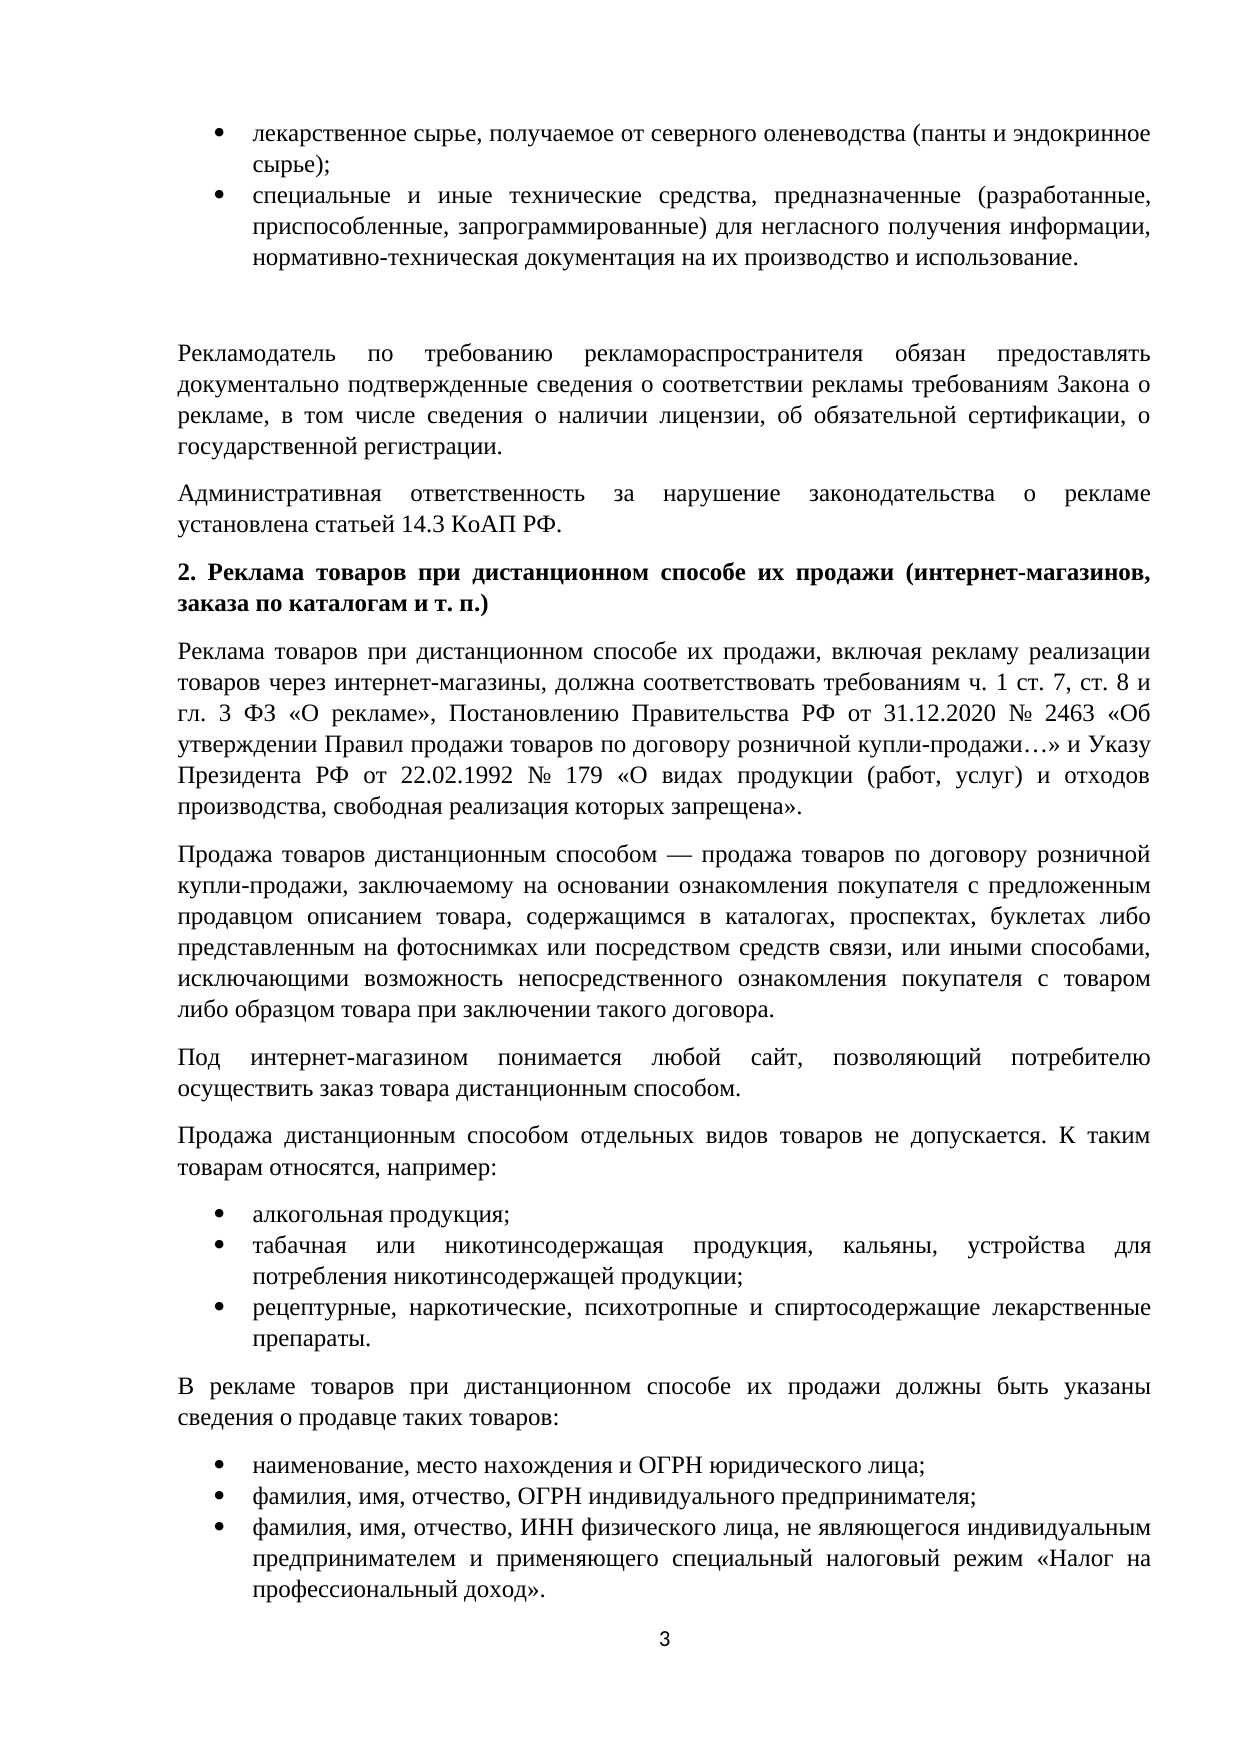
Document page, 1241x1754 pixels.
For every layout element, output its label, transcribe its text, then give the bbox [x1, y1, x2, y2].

text Продажа дистанционным способом отдельных видов товаров не допускается. К таким товарам относятся, например: [177, 1121, 1152, 1180]
text В рекламе товаров при дистанционном способе их продажи должны быть указаны сведения о продавце таких товаров: [177, 1371, 1152, 1431]
text Реклама товаров при дистанционном способе их продажи, включая рекламу реализации товаров через интернет-магазины, должна соответствовать требованиям ч. 1 ст. 7, ст. 8 и гл. 3 ФЗ «О рекламе», Постановлению Правительства РФ от 31.12.2020 № 2463 «Об утверждении Правил продажи товаров по договору розничной купли-продажи…» и Указу Президента РФ от 22.02.1992 № 179 «О видах продукции (работ, услуг) и отходов производства, свободная реализация которых запрещена». [177, 636, 1152, 820]
text Продажа товаров дистанционным способом — продажа товаров по договору розничной купли-продажи, заключаемому на основании ознакомления покупателя с предложенным продавцом описанием товара, содержащимся в каталогах, проспектах, буклетах либо представленным на фотоснимках или посредством средств связи, или иными способами, исключающими возможность непосредственного ознакомления покупателя с товаром либо образцом товара при заключении такого договора. [177, 839, 1152, 1023]
text 2. Реклама товаров при дистанционном способе их продажи (интернет-магазинов, заказа по каталогам и т. п.) [177, 557, 1152, 617]
list лекарственное сырье, получаемое от северного оленеводства (панты и эндокринное сырье); [215, 118, 1152, 178]
list фамилия, имя, отчество, ОГРН индивидуального предпринимателя; [215, 1481, 1152, 1510]
list наименование, место нахождения и ОГРН юридического лица; [215, 1450, 1152, 1479]
text Рекламодатель по требованию рекламораспространителя обязан предоставлять документально подтвержденные сведения о соответствии рекламы требованиям Закона о рекламе, в том числе сведения о наличии лицензии, об обязательной сертификации, о государственной регистрации. [177, 338, 1152, 459]
text Административная ответственность за нарушение законодательства о рекламе установлена статьей 14.3 КоАП РФ. [177, 478, 1152, 538]
list фамилия, имя, отчество, ИНН физического лица, не являющегося индивидуальным предпринимателем и применяющего специальный налоговый режим «Налог на профессиональный доход». [215, 1512, 1152, 1603]
text Под интернет-магазином понимается любой сайт, позволяющий потребителю осуществить заказ товара дистанционным способом. [177, 1042, 1152, 1102]
list рецептурные, наркотические, психотропные и спиртосодержащие лекарственные препараты. [215, 1292, 1152, 1352]
list специальные и иные технические средства, предназначенные (разработанные, приспособленные, запрограммированные) для негласного получения информации, нормативно-техническая документация на их производство и использование. [215, 180, 1152, 271]
list табачная или никотинсодержащая продукция, кальяны, устройства для потребления никотинсодержащей продукции; [215, 1230, 1152, 1290]
list алкогольная продукция; [215, 1199, 1152, 1228]
